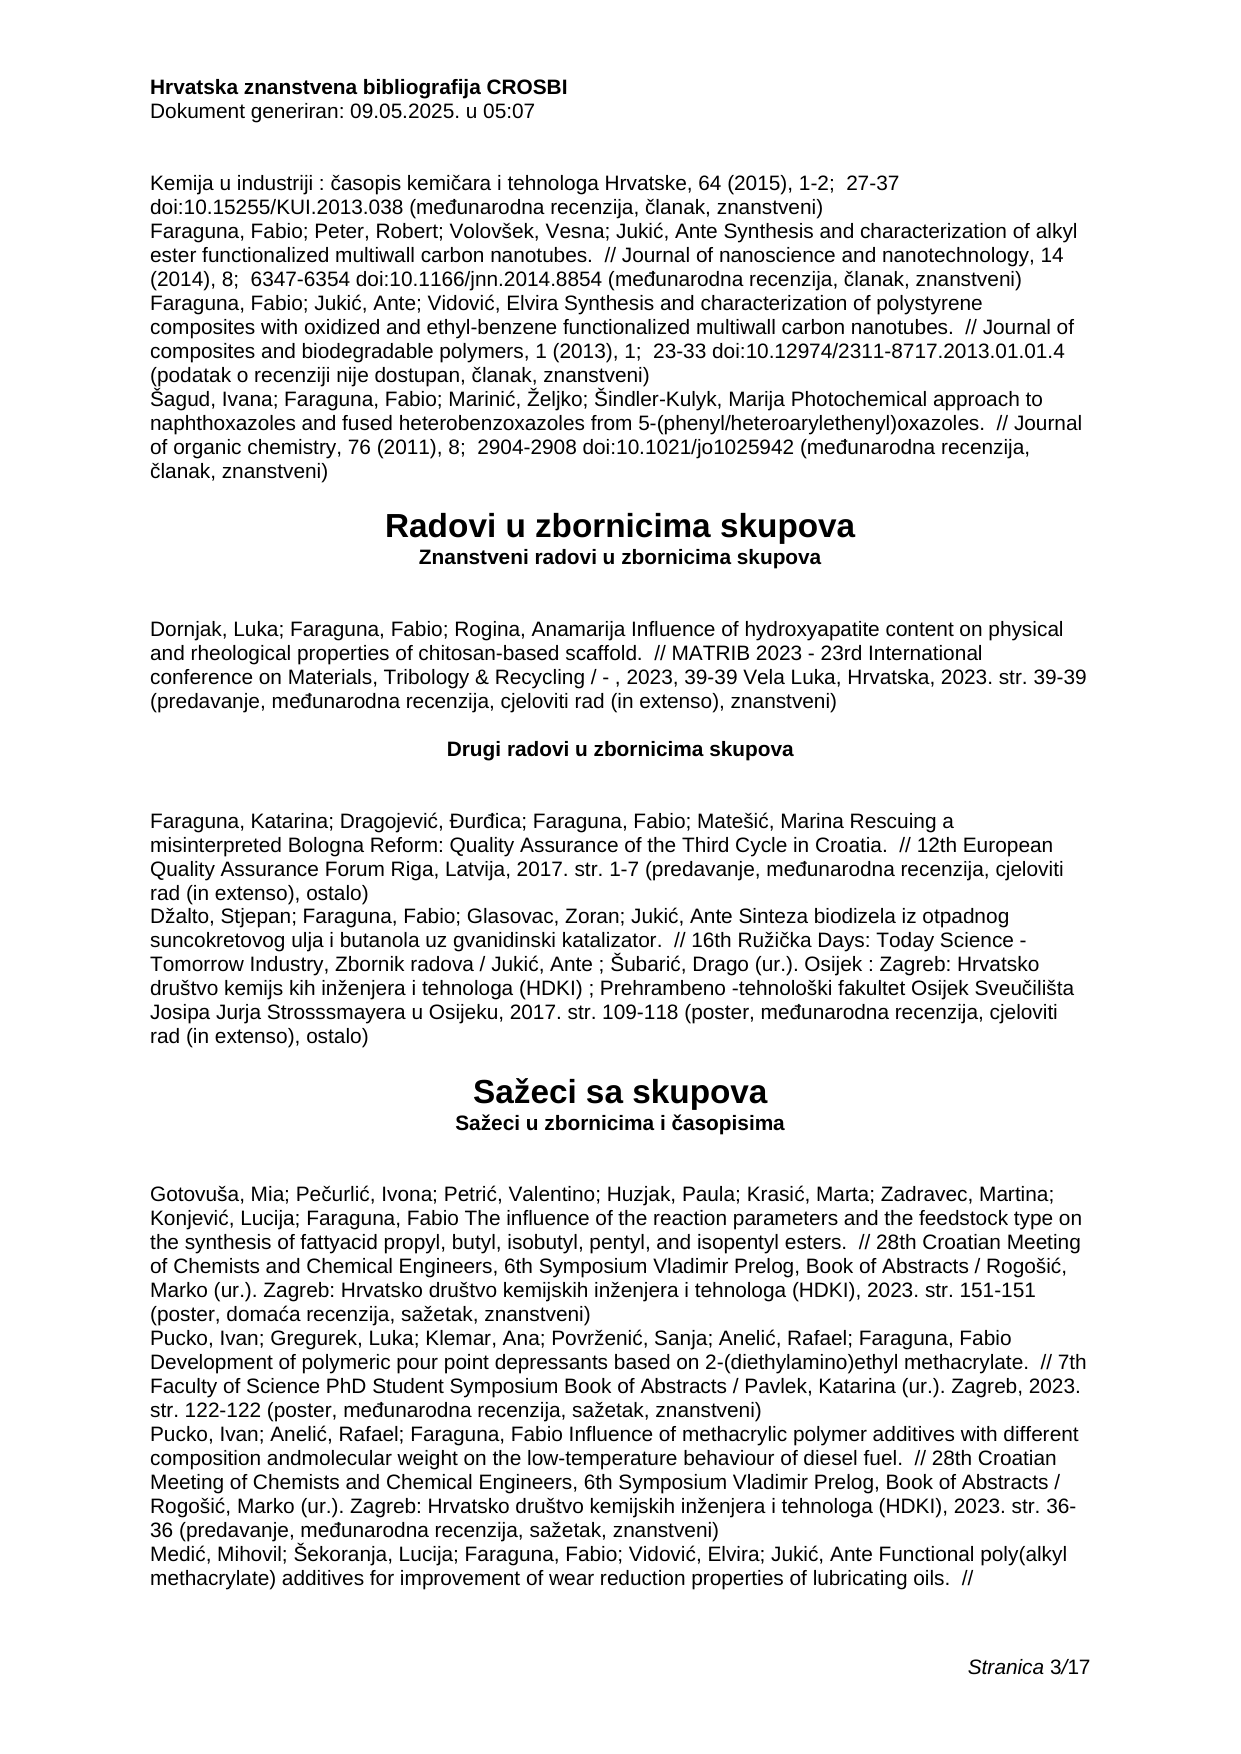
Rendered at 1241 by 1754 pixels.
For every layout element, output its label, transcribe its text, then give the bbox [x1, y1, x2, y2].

subtitle Radovi u zbornicima skupova [150, 506, 1090, 545]
text Šagud, Ivana; Faraguna, Fabio; Marinić, Željko; Šindler-Kulyk, Marija [150, 387, 1090, 482]
text Gotovuša, Mia; Pečurlić, Ivona; Petrić, Valentino; Huzjak, Paula; Krasić, Marta; Zadravec, Martina; Konjević, Lucija; Faraguna, Fabio [150, 1182, 1090, 1326]
subtitle Sažeci sa skupova [150, 1072, 1090, 1110]
text Faraguna, Fabio; Jukić, Ante; Vidović, Elvira [150, 291, 1090, 387]
text Pucko, Ivan; Anelić, Rafael; Faraguna, Fabio [150, 1422, 1090, 1542]
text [150, 171, 1090, 219]
subtitle Znanstveni radovi u zbornicima skupova [150, 545, 1090, 569]
subtitle Drugi radovi u zbornicima skupova [150, 737, 1090, 761]
subtitle Sažeci u zbornicima i časopisima [150, 1110, 1090, 1134]
text Faraguna, Fabio; Peter, Robert; Volovšek, Vesna; Jukić, Ante [150, 219, 1090, 291]
text Faraguna, Katarina; Dragojević, Đurđica; Faraguna, Fabio; Matešić, Marina [150, 808, 1090, 904]
text Dornjak, Luka; Faraguna, Fabio; Rogina, Anamarija [150, 617, 1090, 713]
text Džalto, Stjepan; Faraguna, Fabio; Glasovac, Zoran; Jukić, Ante [150, 904, 1090, 1048]
text Pucko, Ivan; Gregurek, Luka; Klemar, Ana; Povrženić, Sanja; Anelić, Rafael; Faraguna, Fabio [150, 1326, 1090, 1422]
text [150, 1542, 1090, 1589]
